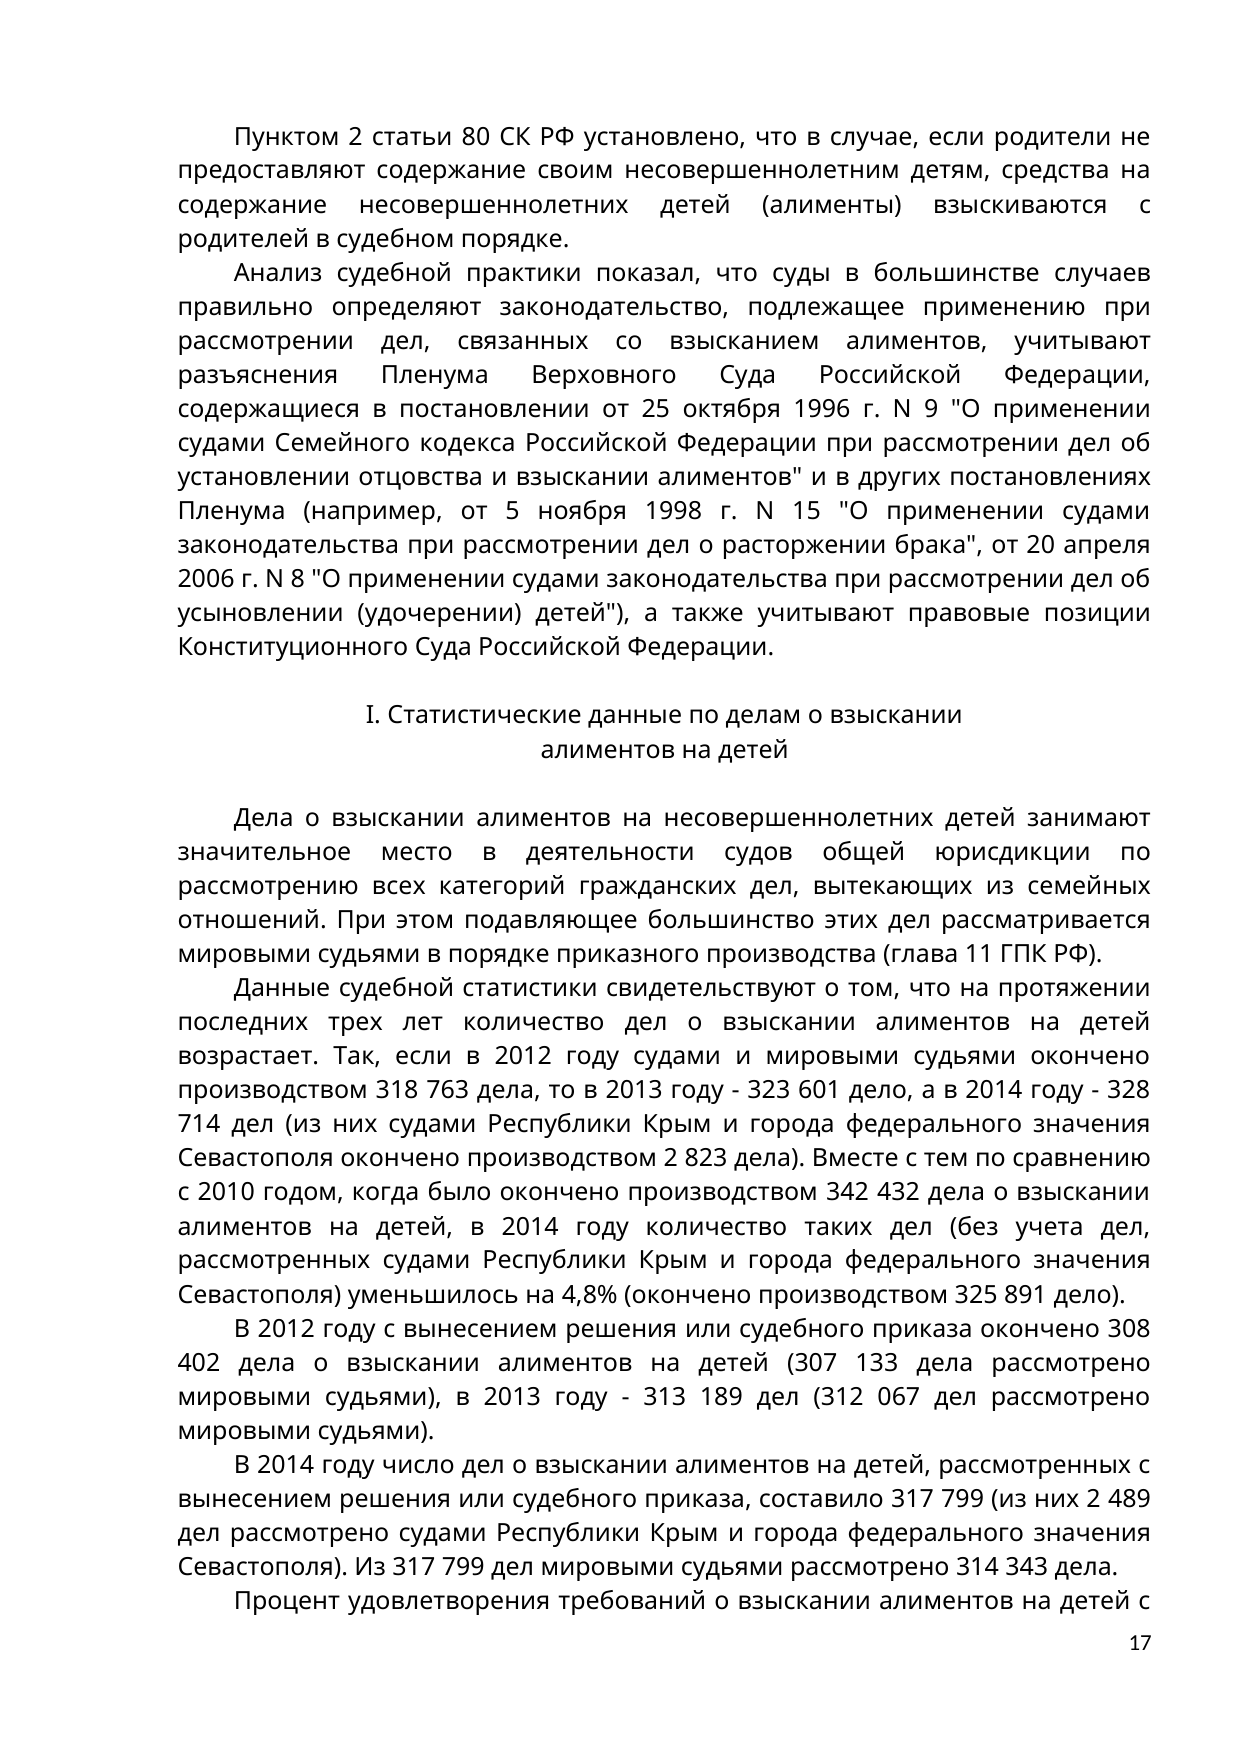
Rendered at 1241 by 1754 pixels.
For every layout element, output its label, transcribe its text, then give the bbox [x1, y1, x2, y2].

text алиментов на детей [177, 731, 1152, 765]
text Данные судебной статистики свидетельствуют о том, что на протяжении последних трех лет количество дел о взыскании алиментов на детей возрастает. Так, если в 2012 году судами и мировыми судьями окончено производством 318 763 дела, то в 2013 году - 323 601 дело, а в 2014 году - 328 714 дел (из них судами Республики Крым и города федерального значения Севастополя окончено производством 2 823 дела). Вместе с тем по сравнению с 2010 годом, когда было окончено производством 342 432 дела о взыскании алиментов на детей, в 2014 году количество таких дел (без учета дел, рассмотренных судами Республики Крым и города федерального значения Севастополя) уменьшилось на 4,8% (окончено производством 325 891 дело). [177, 970, 1152, 1310]
text Дела о взыскании алиментов на несовершеннолетних детей занимают значительное место в деятельности судов общей юрисдикции по рассмотрению всех категорий гражданских дел, вытекающих из семейных отношений. При этом подавляющее большинство этих дел рассматривается мировыми судьями в порядке приказного производства (глава 11 ГПК РФ). [177, 799, 1152, 970]
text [177, 1583, 1152, 1617]
text Анализ судебной практики показал, что суды в большинстве случаев правильно определяют законодательство, подлежащее применению при рассмотрении дел, связанных со взысканием алиментов, учитывают разъяснения Пленума Верховного Суда Российской Федерации, содержащиеся в постановлении от 25 октября 1996 г. N 9 "О применении судами Семейного кодекса Российской Федерации при рассмотрении дел об установлении отцовства и взыскании алиментов" и в других постановлениях Пленума (например, от 5 ноября 1998 г. N 15 "О применении судами законодательства при рассмотрении дел о расторжении брака", от 20 апреля 2006 г. N 8 "О применении судами законодательства при рассмотрении дел об усыновлении (удочерении) детей"), а также учитывают правовые позиции Конституционного Суда Российской Федерации. [177, 254, 1152, 663]
text Пунктом 2 статьи 80 СК РФ установлено, что в случае, если родители не предоставляют содержание своим несовершеннолетним детям, средства на содержание несовершеннолетних детей (алименты) взыскиваются с родителей в судебном порядке. [177, 118, 1152, 254]
text I. Статистические данные по делам о взыскании [177, 697, 1152, 731]
text В 2014 году число дел о взыскании алиментов на детей, рассмотренных с вынесением решения или судебного приказа, составило 317 799 (из них 2 489 дел рассмотрено судами Республики Крым и города федерального значения Севастополя). Из 317 799 дел мировыми судьями рассмотрено 314 343 дела. [177, 1447, 1152, 1583]
text В 2012 году с вынесением решения или судебного приказа окончено 308 402 дела о взыскании алиментов на детей (307 133 дела рассмотрено мировыми судьями), в 2013 году - 313 189 дел (312 067 дел рассмотрено мировыми судьями). [177, 1310, 1152, 1447]
